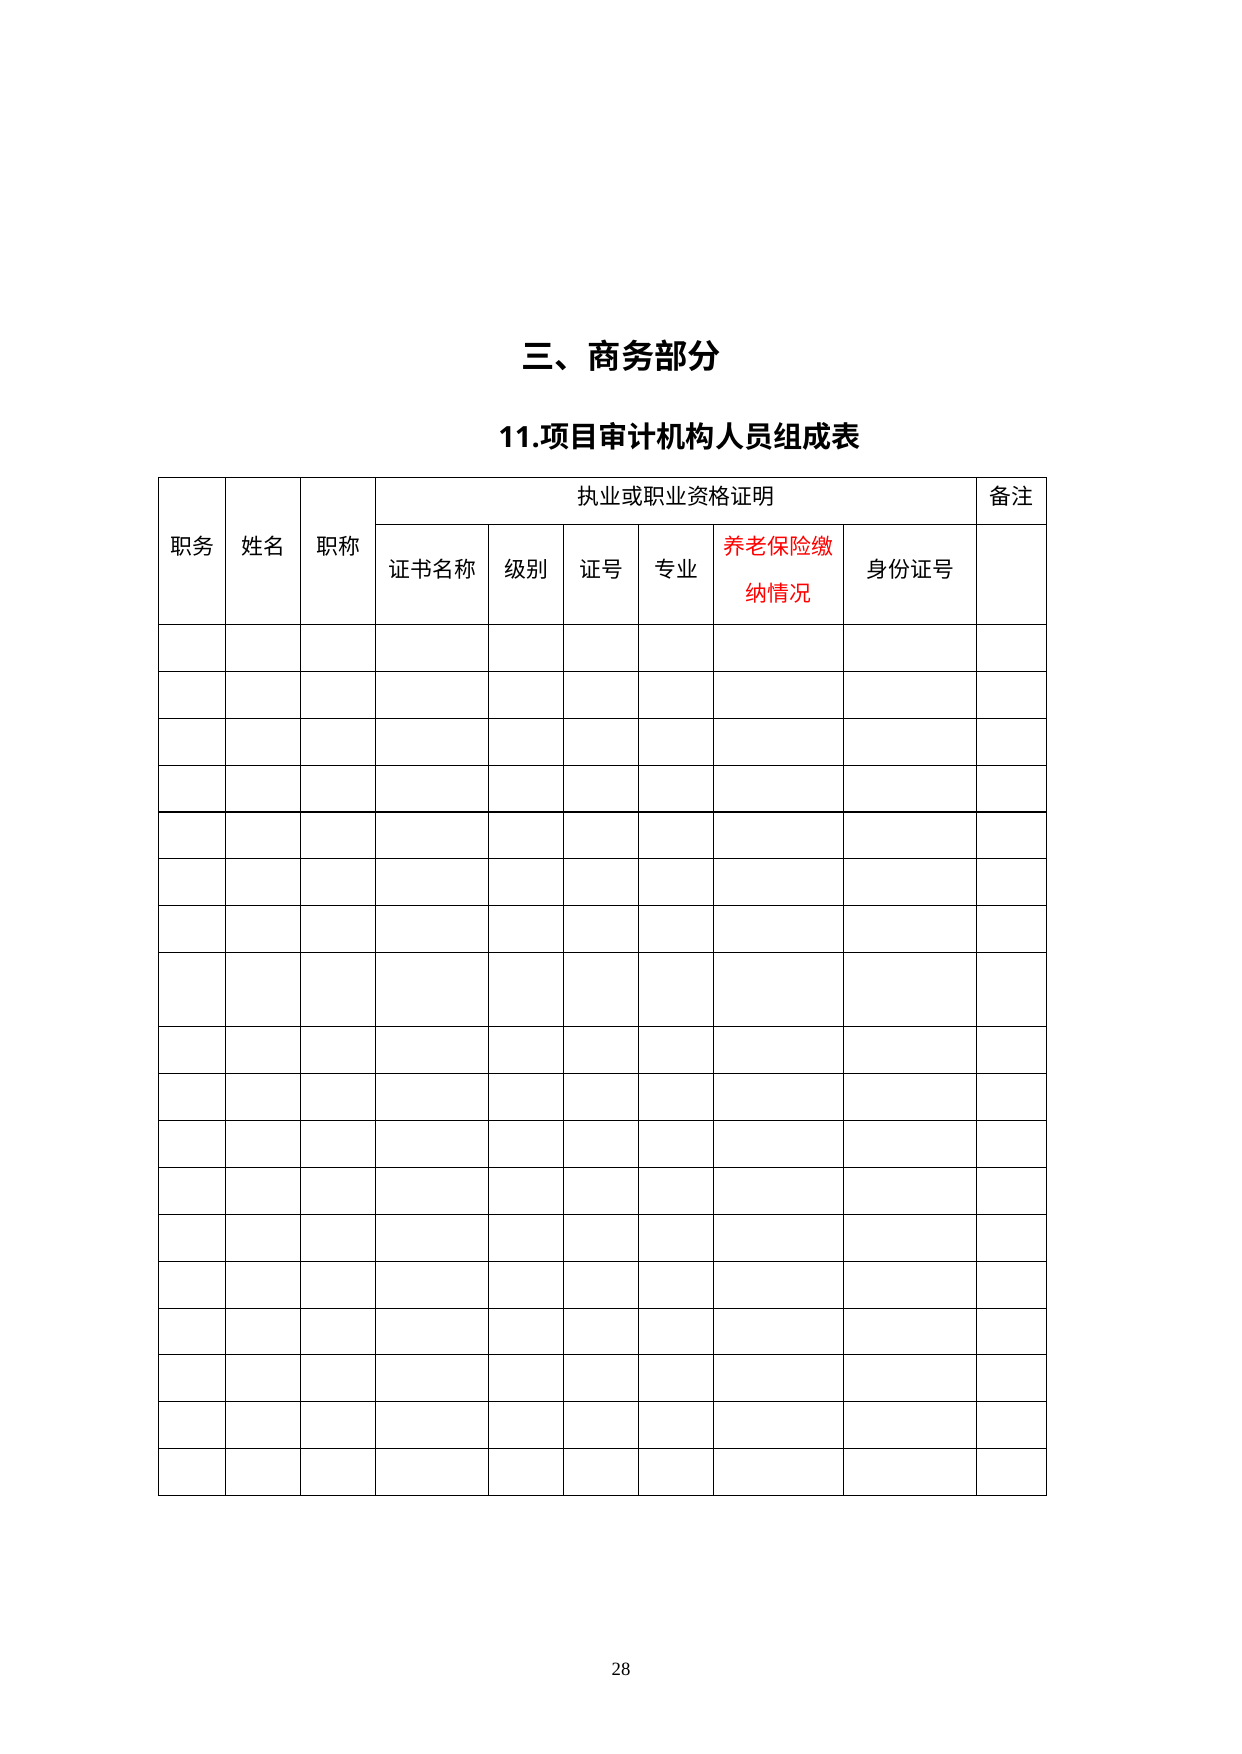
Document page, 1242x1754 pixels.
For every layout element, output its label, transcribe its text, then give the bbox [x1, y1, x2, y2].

table_cell [714, 1402, 843, 1448]
table_cell [844, 953, 976, 1026]
table_cell [564, 1027, 638, 1073]
table_cell [489, 906, 563, 952]
table_cell [489, 1402, 563, 1448]
table_cell [376, 1262, 488, 1307]
table_cell [489, 625, 563, 671]
table_cell [489, 1074, 563, 1120]
table_cell [376, 1402, 488, 1448]
table_cell [639, 1449, 713, 1495]
table_cell [977, 1402, 1046, 1448]
table_cell [301, 859, 375, 905]
table_cell [639, 672, 713, 718]
table_cell [489, 719, 563, 764]
table_cell [226, 1168, 300, 1214]
table_cell [301, 1121, 375, 1167]
table_cell [564, 719, 638, 764]
table_cell [226, 766, 300, 811]
table_cell [376, 625, 488, 671]
table_cell [226, 1355, 300, 1401]
table_cell [489, 1168, 563, 1214]
table_cell [489, 859, 563, 905]
table_cell [844, 1402, 976, 1448]
table_cell [564, 813, 638, 858]
table_cell [639, 1355, 713, 1401]
table_cell [226, 1121, 300, 1167]
table_cell [376, 719, 488, 764]
table_cell [714, 1262, 843, 1307]
text 11.项目审计机构人员组成表 [148, 414, 1094, 456]
table_cell [977, 813, 1046, 858]
table_cell [714, 1215, 843, 1261]
table_cell [977, 672, 1046, 718]
table_header 姓名 [226, 478, 300, 624]
table_cell [159, 625, 225, 671]
table_cell [977, 1309, 1046, 1354]
table_cell [489, 1027, 563, 1073]
table_cell [714, 906, 843, 952]
table_cell [639, 766, 713, 811]
table_header 备注 [977, 478, 1046, 524]
table_cell [159, 1402, 225, 1448]
table_cell [376, 859, 488, 905]
table_cell [376, 1121, 488, 1167]
table_cell [159, 906, 225, 952]
table_cell [159, 1027, 225, 1073]
table_cell [714, 1121, 843, 1167]
table_cell [564, 1402, 638, 1448]
table_cell [489, 1309, 563, 1354]
table_cell [977, 525, 1046, 624]
table_cell [376, 1309, 488, 1354]
table_cell [489, 1355, 563, 1401]
table_cell [159, 719, 225, 764]
table_cell [714, 859, 843, 905]
table_cell [376, 1074, 488, 1120]
table_cell [376, 1449, 488, 1495]
table_cell [489, 1262, 563, 1307]
table_cell [159, 859, 225, 905]
table_cell [376, 1215, 488, 1261]
table_cell [489, 1215, 563, 1261]
table_cell [714, 1074, 843, 1120]
table_cell [977, 1168, 1046, 1214]
table_cell [639, 1262, 713, 1307]
table_cell [226, 859, 300, 905]
table_cell [564, 1262, 638, 1307]
table_cell [977, 1215, 1046, 1261]
table_cell [714, 719, 843, 764]
table_cell [977, 625, 1046, 671]
table_cell [977, 1355, 1046, 1401]
table_cell [639, 625, 713, 671]
table_cell [714, 953, 843, 1026]
table_cell [977, 1121, 1046, 1167]
table_cell [977, 1027, 1046, 1073]
table_cell [159, 766, 225, 811]
table_cell 证书名称 [376, 525, 488, 624]
table_cell [844, 1027, 976, 1073]
table_cell 级别 [489, 525, 563, 624]
table_cell [639, 953, 713, 1026]
table_cell [159, 1168, 225, 1214]
table_cell [844, 672, 976, 718]
table_cell [844, 1449, 976, 1495]
table_cell [639, 1027, 713, 1073]
table_cell [376, 1168, 488, 1214]
table_cell [564, 859, 638, 905]
table_cell [159, 1262, 225, 1307]
table_cell [639, 813, 713, 858]
table_cell [301, 1449, 375, 1495]
table_cell [714, 766, 843, 811]
table_cell [564, 906, 638, 952]
table_cell [159, 1309, 225, 1354]
table_cell [977, 859, 1046, 905]
table_cell [714, 625, 843, 671]
table_cell [376, 1355, 488, 1401]
table_cell [844, 1262, 976, 1307]
table_cell [639, 719, 713, 764]
table_cell [226, 1449, 300, 1495]
table_cell [844, 1309, 976, 1354]
table_cell [564, 1215, 638, 1261]
table_cell [226, 1402, 300, 1448]
table_cell [376, 906, 488, 952]
table_cell [301, 1168, 375, 1214]
table_cell [977, 1262, 1046, 1307]
table_cell [977, 766, 1046, 811]
table_cell [159, 672, 225, 718]
table_cell [977, 906, 1046, 952]
table_cell [376, 672, 488, 718]
table_cell [977, 719, 1046, 764]
table_cell [301, 953, 375, 1026]
table_header 职称 [301, 478, 375, 624]
table_cell [714, 672, 843, 718]
table_cell [639, 1074, 713, 1120]
table_cell [301, 766, 375, 811]
table_cell [714, 1355, 843, 1401]
table_cell [159, 1449, 225, 1495]
table_cell [489, 1121, 563, 1167]
table_cell [844, 1355, 976, 1401]
table_cell [977, 1449, 1046, 1495]
table_cell [489, 672, 563, 718]
table_cell [564, 1168, 638, 1214]
table_cell [714, 1168, 843, 1214]
table_cell [159, 1074, 225, 1120]
table_cell [226, 906, 300, 952]
table_cell [226, 813, 300, 858]
table_cell [564, 1121, 638, 1167]
table_cell [639, 906, 713, 952]
table_cell [226, 1262, 300, 1307]
table_cell [226, 625, 300, 671]
table_cell [844, 719, 976, 764]
table_cell [977, 1074, 1046, 1120]
table_cell [226, 719, 300, 764]
table_cell 证号 [564, 525, 638, 624]
table_cell [489, 813, 563, 858]
table_cell [376, 953, 488, 1026]
table_cell [301, 672, 375, 718]
table_cell [159, 1215, 225, 1261]
table_cell 专业 [639, 525, 713, 624]
table_cell [564, 625, 638, 671]
table_cell [301, 719, 375, 764]
table_cell [564, 1449, 638, 1495]
table_cell [301, 1355, 375, 1401]
table_cell [301, 1074, 375, 1120]
table_cell [301, 1027, 375, 1073]
table_cell [226, 672, 300, 718]
table_cell [639, 1121, 713, 1167]
table_cell [376, 1027, 488, 1073]
table_cell [226, 1074, 300, 1120]
table_cell [301, 813, 375, 858]
table_cell [639, 1309, 713, 1354]
table_cell [489, 766, 563, 811]
table_cell [376, 766, 488, 811]
table_cell [714, 1309, 843, 1354]
table_cell [639, 1402, 713, 1448]
table_cell [714, 813, 843, 858]
table_cell [301, 1262, 375, 1307]
table_cell [159, 1121, 225, 1167]
table_cell [564, 672, 638, 718]
table_header 职务 [159, 478, 225, 624]
table_cell [564, 1355, 638, 1401]
table_cell [159, 1355, 225, 1401]
table_cell [564, 1309, 638, 1354]
table_cell [844, 859, 976, 905]
table_cell [226, 1215, 300, 1261]
table_cell 养老保险缴纳情况 [714, 525, 843, 624]
table_cell [714, 1027, 843, 1073]
table_cell [489, 1449, 563, 1495]
table_cell [564, 1074, 638, 1120]
table_cell [844, 906, 976, 952]
table_header 执业或职业资格证明 [376, 478, 976, 524]
table_cell [301, 906, 375, 952]
table_cell 身份证号 [844, 525, 976, 624]
table_cell [301, 1215, 375, 1261]
table_cell [977, 953, 1046, 1026]
table_cell [301, 1402, 375, 1448]
table_cell [159, 813, 225, 858]
table_cell [639, 1215, 713, 1261]
table_cell [301, 1309, 375, 1354]
table_cell [844, 766, 976, 811]
table_cell [564, 766, 638, 811]
table_cell [844, 1074, 976, 1120]
table_cell [844, 813, 976, 858]
table_cell [226, 1027, 300, 1073]
table_cell [226, 1309, 300, 1354]
table_cell [301, 625, 375, 671]
table_cell [564, 953, 638, 1026]
table_cell [376, 813, 488, 858]
table_cell [844, 625, 976, 671]
text 三、商务部分 [148, 329, 1094, 378]
table_cell [844, 1168, 976, 1214]
table_cell [639, 1168, 713, 1214]
table_cell [844, 1121, 976, 1167]
table_cell [844, 1215, 976, 1261]
table_cell [159, 953, 225, 1026]
table_cell [489, 953, 563, 1026]
table_cell [639, 859, 713, 905]
table_cell [226, 953, 300, 1026]
table_cell [714, 1449, 843, 1495]
